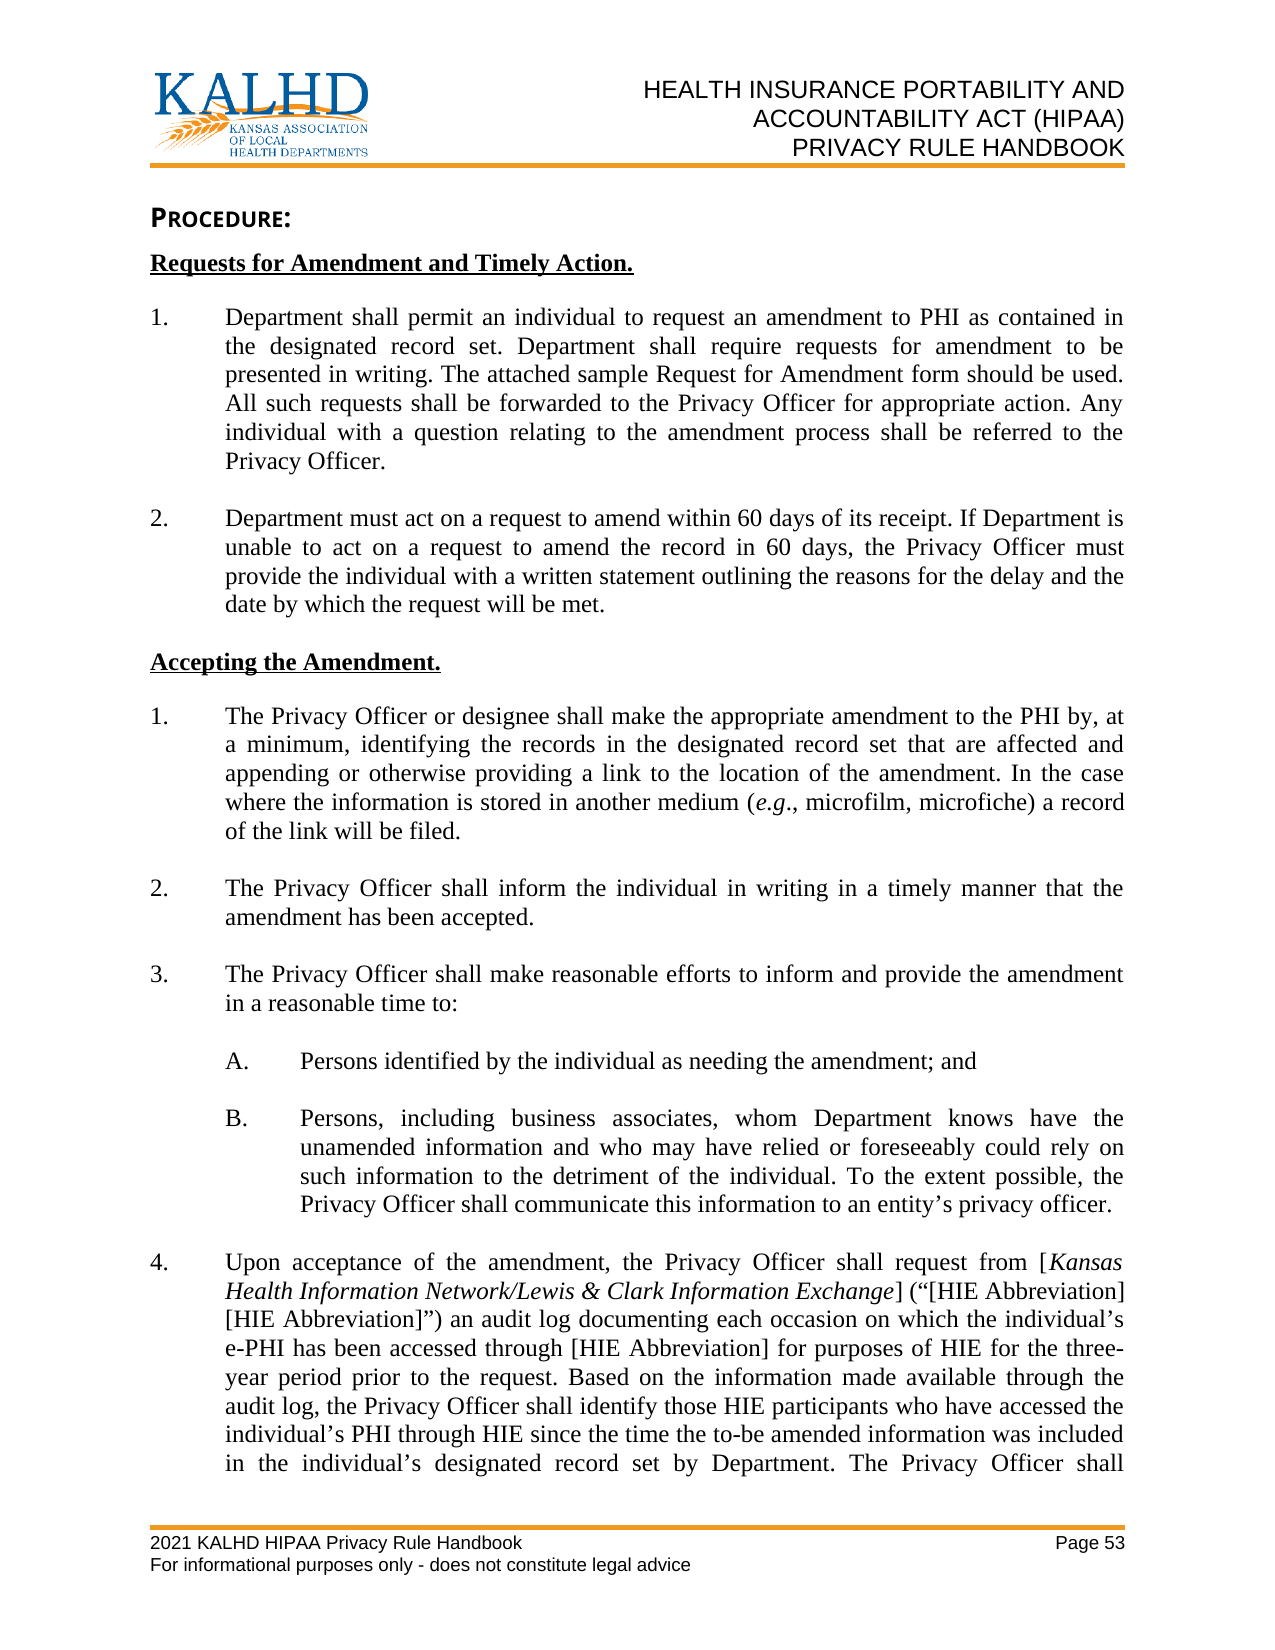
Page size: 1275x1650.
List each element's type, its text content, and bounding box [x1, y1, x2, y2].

text 2. The Privacy Officer shall inform the individual in writing in a timely manner that the amendment has been accepted. [150, 873, 1125, 931]
text B. Persons, including business associates, whom Department knows have the unamended information and who may have relied or foreseeably could rely on such information to the detriment of the individual. To the extent possible, the Privacy Officer shall communicate this information to an entity’s privacy officer. [225, 1103, 1125, 1218]
text A. Persons identified by the individual as needing the amendment; and [225, 1046, 1125, 1074]
text 1. The Privacy Officer or designee shall make the appropriate amendment to the PHI by, at a minimum, identifying the records in the designated record set that are affected and appending or otherwise providing a link to the location of the amendment. In the case where the information is stored in another medium (e.g., microfilm, microfiche) a record of the link will be filed. [150, 701, 1125, 844]
text Accepting the Amendment. [150, 647, 1125, 676]
text 1. Department shall permit an individual to request an amendment to PHI as contained in the designated record set. Department shall require requests for amendment to be presented in writing. The attached sample Request for Amendment form should be used. All such requests shall be forwarded to the Privacy Officer for appropriate action. Any individual with a question relating to the amendment process shall be referred to the Privacy Officer. [150, 302, 1125, 474]
text 2. Department must act on a request to amend within 60 days of its receipt. If Department is unable to act on a request to amend the record in 60 days, the Privacy Officer must provide the individual with a written statement outlining the reasons for the delay and the date by which the request will be met. [150, 503, 1125, 618]
picture [150, 67, 375, 161]
text 3. The Privacy Officer shall make reasonable efforts to inform and provide the amendment in a reasonable time to: [150, 959, 1125, 1017]
text Requests for Amendment and Timely Action. [150, 248, 1125, 277]
text Procedure: [150, 199, 1125, 236]
